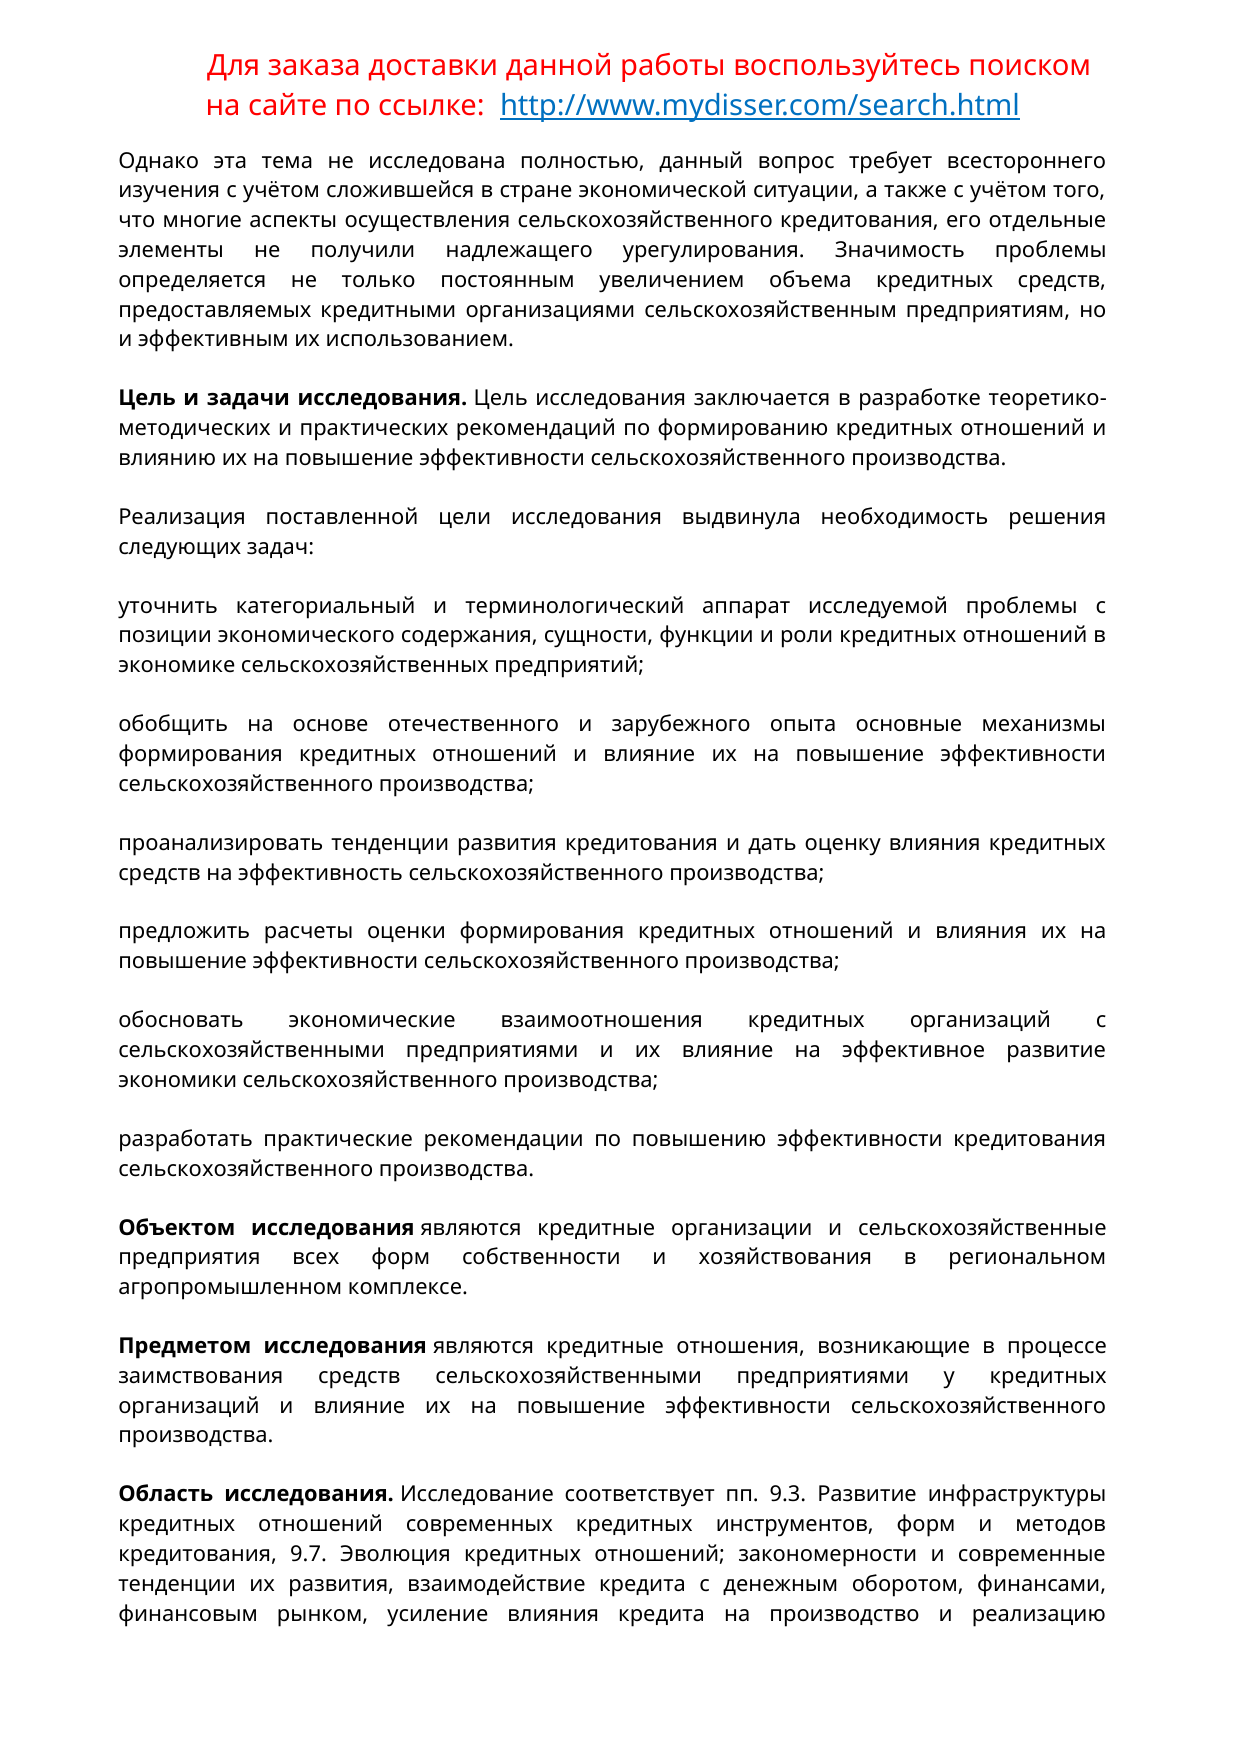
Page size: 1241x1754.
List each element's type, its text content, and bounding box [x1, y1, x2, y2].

text разработать практические рекомендации по повышению эффективности кредитования сельскохозяйственного производства. [118, 1123, 1107, 1182]
text проанализировать тенденции развития кредитования и дать оценку влияния кредитных средств на эффективность сельскохозяйственного производства; [118, 827, 1107, 886]
text Предметом исследования являются кредитные отношения, возникающие в процессе заимствования средств сельскохозяйственными предприятиями у кредитных организаций и влияние их на повышение эффективности сельскохозяйственного производства. [118, 1330, 1107, 1449]
text предложить расчеты оценки формирования кредитных отношений и влияния их на повышение эффективности сельскохозяйственного производства; [118, 915, 1107, 975]
text обобщить на основе отечественного и зарубежного опыта основные механизмы формирования кредитных отношений и влияние их на повышение эффективности сельскохозяйственного производства; [118, 708, 1107, 797]
text Объектом исследования являются кредитные организации и сельскохозяйственные предприятия всех форм собственности и хозяйствования в региональном агропромышленном комплексе. [118, 1211, 1107, 1301]
text уточнить категориальный и терминологический аппарат исследуемой проблемы с позиции экономического содержания, сущности, функции и роли кредитных отношений в экономике сельскохозяйственных предприятий; [118, 589, 1107, 679]
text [118, 1478, 1107, 1627]
text Цель и задачи исследования. Цель исследования заключается в разработке теоретико-методических и практических рекомендаций по формированию кредитных отношений и влиянию их на повышение эффективности сельскохозяйственного производства. [118, 382, 1107, 472]
text обосновать экономические взаимоотношения кредитных организаций с сельскохозяйственными предприятиями и их влияние на эффективное развитие экономики сельскохозяйственного производства; [118, 1004, 1107, 1093]
text Однако эта тема не исследована полностью, данный вопрос требует всестороннего изучения с учётом сложившейся в стране экономической ситуации, а также с учётом того, что многие аспекты осуществления сельскохозяйственного кредитования, его отдельные элементы не получили надлежащего урегулирования. Значимость проблемы определяется не только постоянным увеличением объема кредитных средств, предоставляемых кредитными организациями сельскохозяйственным предприятиям, но и эффективным их использованием. [118, 144, 1107, 353]
text Реализация поставленной цели исследования выдвинула необходимость решения следующих задач: [118, 501, 1107, 560]
